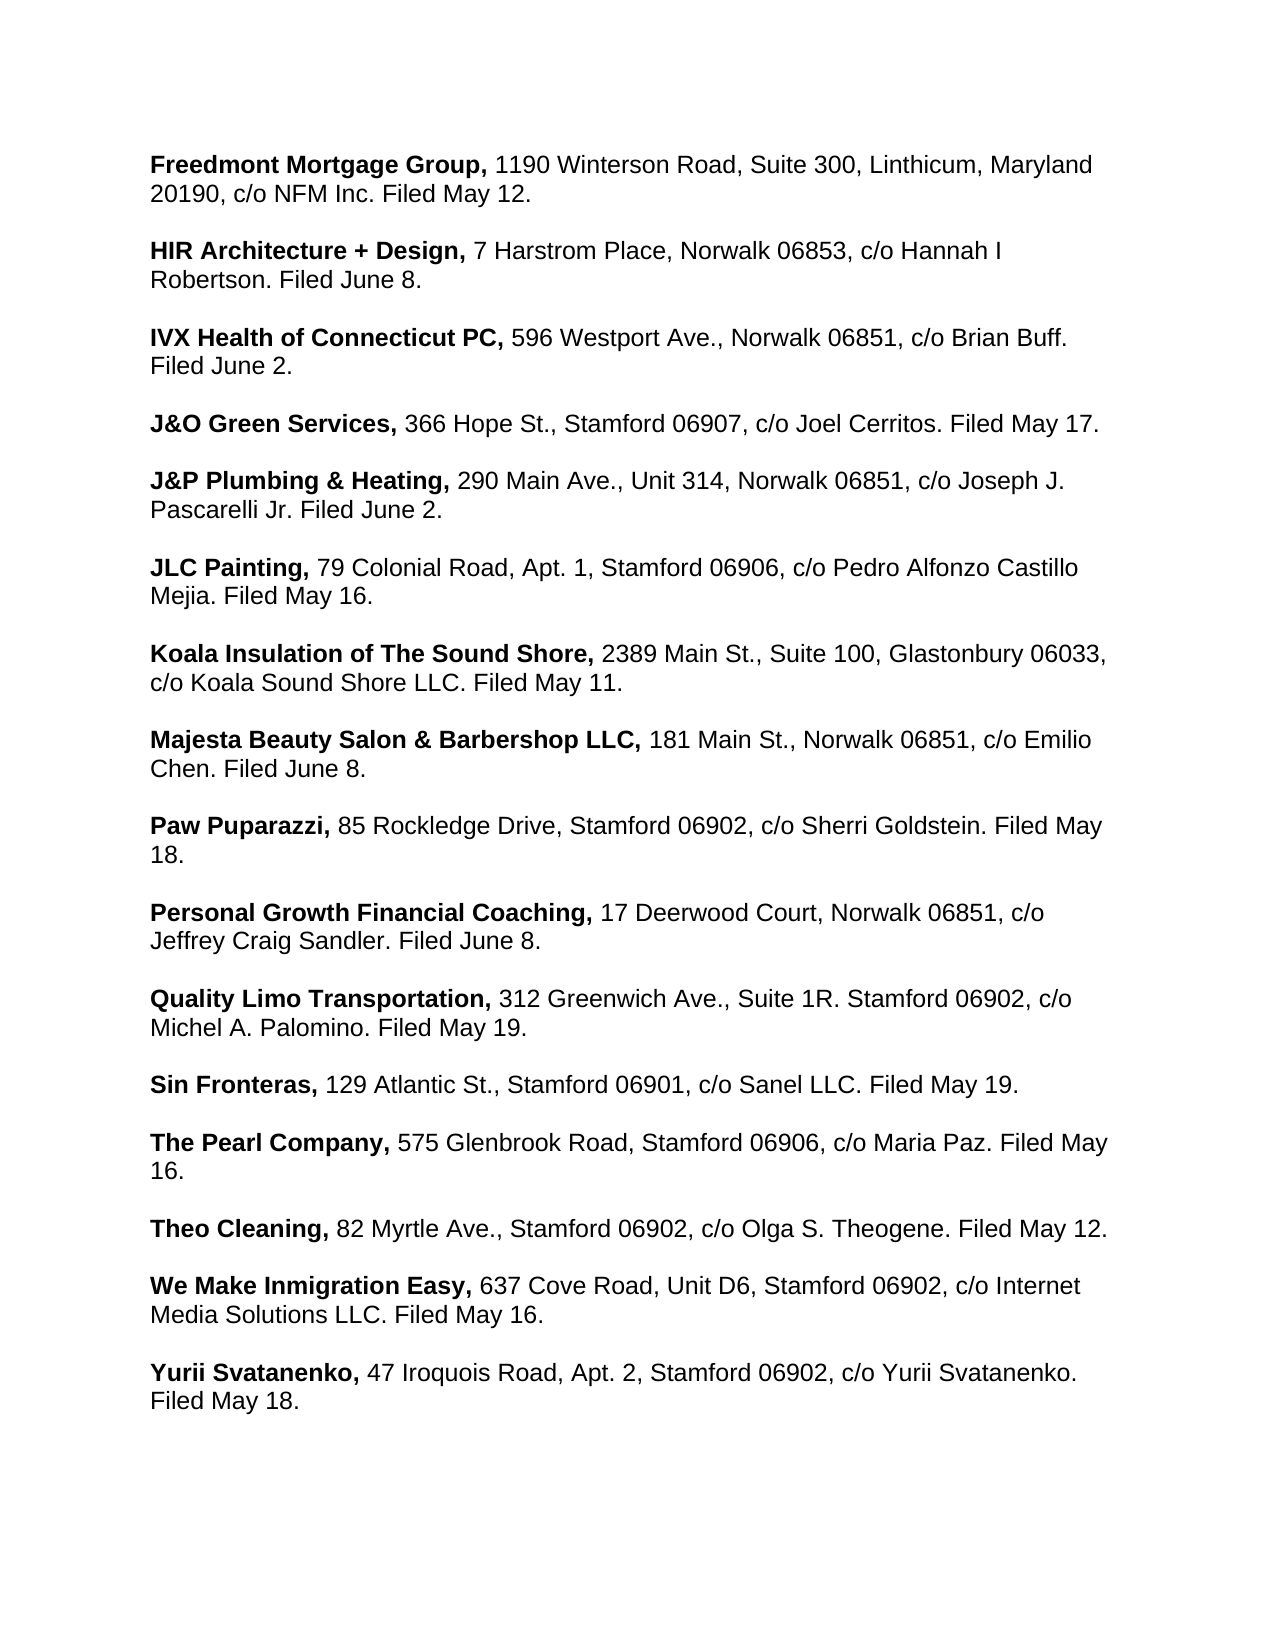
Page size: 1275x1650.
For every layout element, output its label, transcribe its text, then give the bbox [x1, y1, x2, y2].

text J&P Plumbing & Heating, 290 Main Ave., Unit 314, Norwalk 06851, c/o Joseph J. Pascarelli Jr. Filed June 2. [150, 466, 1125, 524]
text Sin Fronteras, 129 Atlantic St., Stamford 06901, c/o Sanel LLC. Filed May 19. [150, 1070, 1125, 1099]
text JLC Painting, 79 Colonial Road, Apt. 1, Stamford 06906, c/o Pedro Alfonzo Castillo Mejia. Filed May 16. [150, 552, 1125, 610]
text Personal Growth Financial Coaching, 17 Deerwood Court, Norwalk 06851, c/o Jeffrey Craig Sandler. Filed June 8. [150, 897, 1125, 955]
text J&O Green Services, 366 Hope St., Stamford 06907, c/o Joel Cerritos. Filed May 17. [150, 409, 1125, 437]
text HIR Architecture + Design, 7 Harstrom Place, Norwalk 06853, c/o Hannah I Robertson. Filed June 8. [150, 236, 1125, 294]
text Theo Cleaning, 82 Myrtle Ave., Stamford 06902, c/o Olga S. Theogene. Filed May 12. [150, 1214, 1125, 1242]
text The Pearl Company, 575 Glenbrook Road, Stamford 06906, c/o Maria Paz. Filed May 16. [150, 1127, 1125, 1185]
text We Make Inmigration Easy, 637 Cove Road, Unit D6, Stamford 06902, c/o Internet Media Solutions LLC. Filed May 16. [150, 1271, 1125, 1329]
text Koala Insulation of The Sound Shore, 2389 Main St., Suite 100, Glastonbury 06033, c/o Koala Sound Shore LLC. Filed May 11. [150, 639, 1125, 696]
text Paw Puparazzi, 85 Rockledge Drive, Stamford 06902, c/o Sherri Goldstein. Filed May 18. [150, 811, 1125, 869]
text IVX Health of Connecticut PC, 596 Westport Ave., Norwalk 06851, c/o Brian Buff. Filed June 2. [150, 322, 1125, 380]
text Majesta Beauty Salon & Barbershop LLC, 181 Main St., Norwalk 06851, c/o Emilio Chen. Filed June 8. [150, 725, 1125, 782]
text Yurii Svatanenko, 47 Iroquois Road, Apt. 2, Stamford 06902, c/o Yurii Svatanenko. Filed May 18. [150, 1357, 1125, 1415]
text Freedmont Mortgage Group, 1190 Winterson Road, Suite 300, Linthicum, Maryland 20190, c/o NFM Inc. Filed May 12. [150, 150, 1125, 207]
text Quality Limo Transportation, 312 Greenwich Ave., Suite 1R. Stamford 06902, c/o Michel A. Palomino. Filed May 19. [150, 984, 1125, 1041]
